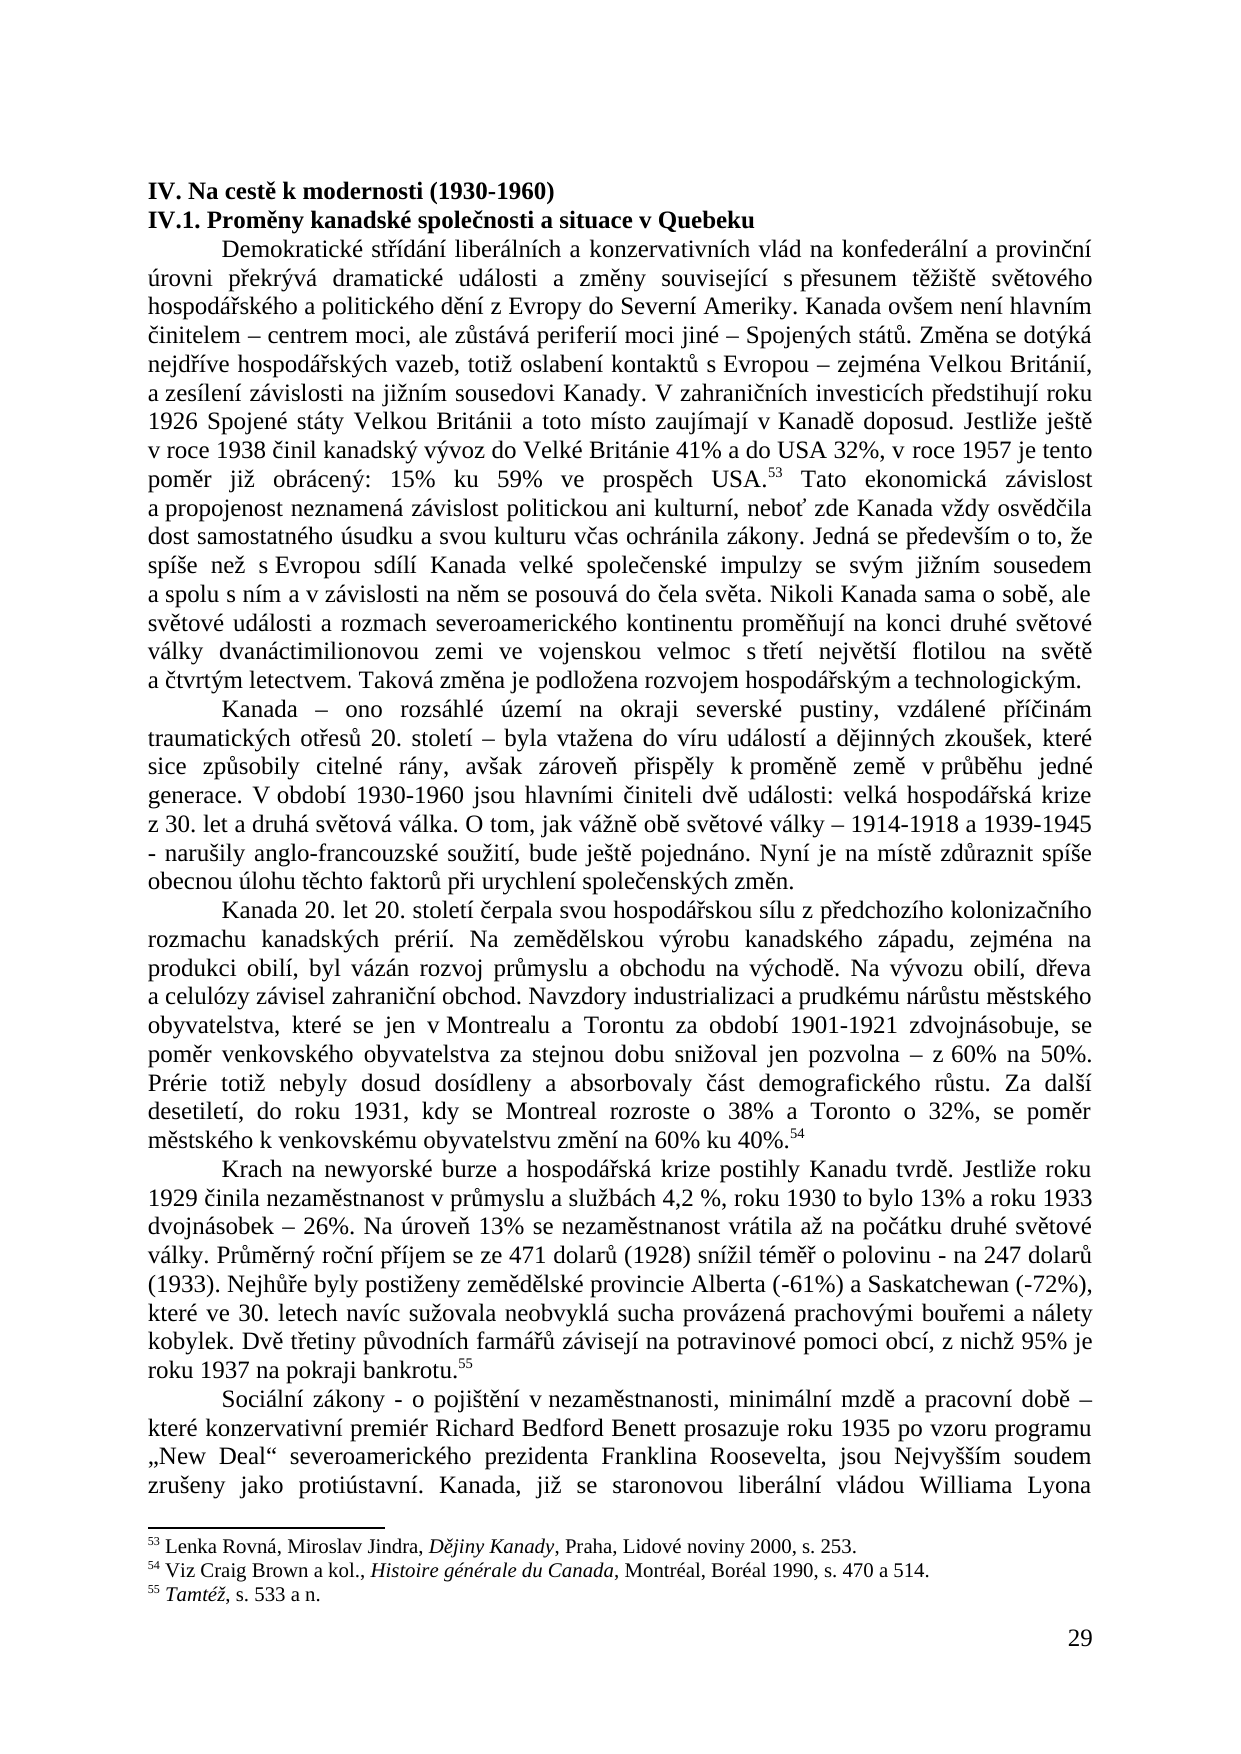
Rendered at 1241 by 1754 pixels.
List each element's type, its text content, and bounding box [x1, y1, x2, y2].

text Demokratické střídání liberálních a konzervativních vlád na konfederální a provinční úrovni překrývá dramatické události a změny související s přesunem těžiště světového hospodářského a politického dění z Evropy do Severní Ameriky. Kanada ovšem není hlavním činitelem – centrem moci, ale zůstává periferií moci jiné – Spojených států. Změna se dotýká nejdříve hospodářských vazeb, totiž oslabení kontaktů s Evropou – zejména Velkou Británií, a zesílení závislosti na jižním sousedovi Kanady. V zahraničních investicích předstihují roku 1926 Spojené státy Velkou Británii a toto místo zaujímají v Kanadě doposud. Jestliže ještě v roce 1938 činil kanadský vývoz do Velké Británie 41% a do USA 32%, v roce 1957 je tento poměr již obrácený: 15% ku 59% ve prospěch USA. Tato ekonomická závislost a propojenost neznamená závislost politickou ani kulturní, neboť zde Kanada vždy osvědčila dost samostatného úsudku a svou kulturu včas ochránila zákony. Jedná se především o to, že spíše než s Evropou sdílí Kanada velké společenské impulzy se svým jižním sousedem a spolu s ním a v závislosti na něm se posouvá do čela světa. Nikoli Kanada sama o sobě, ale světové události a rozmach severoamerického kontinentu proměňují na konci druhé světové války dvanáctimilionovou zemi ve vojenskou velmoc s třetí největší flotilou na světě a čtvrtým letectvem. Taková změna je podložena rozvojem hospodářským a technologickým. [148, 234, 1093, 694]
text Kanada – ono rozsáhlé území na okraji severské pustiny, vzdálené příčinám traumatických otřesů 20. století – byla vtažena do víru událostí a dějinných zkoušek, které sice způsobily citelné rány, avšak zároveň přispěly k proměně země v průběhu jedné generace. V období 1930-1960 jsou hlavními činiteli dvě události: velká hospodářská krize z 30. let a druhá světová válka. O tom, jak vážně obě světové války – 1914-1918 a 1939-1945 - narušily anglo-francouzské soužití, bude ještě pojednáno. Nyní je na místě zdůraznit spíše obecnou úlohu těchto faktorů při urychlení společenských změn. [148, 694, 1093, 895]
text Kanada 20. let 20. století čerpala svou hospodářskou sílu z předchozího kolonizačního rozmachu kanadských prérií. Na zemědělskou výrobu kanadského západu, zejména na produkci obilí, byl vázán rozvoj průmyslu a obchodu na východě. Na vývozu obilí, dřeva a celulózy závisel zahraniční obchod. Navzdory industrializaci a prudkému nárůstu městského obyvatelstva, které se jen v Montrealu a Torontu za období 1901-1921 zdvojnásobuje, se poměr venkovského obyvatelstva za stejnou dobu snižoval jen pozvolna – z 60% na 50%. Prérie totiž nebyly dosud dosídleny a absorbovaly část demografického růstu. Za další desetiletí, do roku 1931, kdy se Montreal rozroste o 38% a Toronto o 32%, se poměr městského k venkovskému obyvatelstvu změní na 60% ku 40%. [148, 895, 1093, 1154]
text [148, 1384, 1093, 1499]
text Krach na newyorské burze a hospodářská krize postihly Kanadu tvrdě. Jestliže roku 1929 činila nezaměstnanost v průmyslu a službách 4,2 %, roku 1930 to bylo 13% a roku 1933 dvojnásobek – 26%. Na úroveň 13% se nezaměstnanost vrátila až na počátku druhé světové války. Průměrný roční příjem se ze 471 dolarů (1928) snížil téměř o polovinu - na 247 dolarů (1933). Nejhůře byly postiženy zemědělské provincie Alberta (-61%) a Saskatchewan (-72%), které ve 30. letech navíc sužovala neobvyklá sucha provázená prachovými bouřemi a nálety kobylek. Dvě třetiny původních farmářů závisejí na potravinové pomoci obcí, z nichž 95% je roku 1937 na pokraji bankrotu. [148, 1154, 1093, 1384]
text IV.1. Proměny kanadské společnosti a situace v Quebeku [148, 205, 1093, 234]
text IV. Na cestě k modernosti (1930-1960) [148, 176, 1093, 205]
